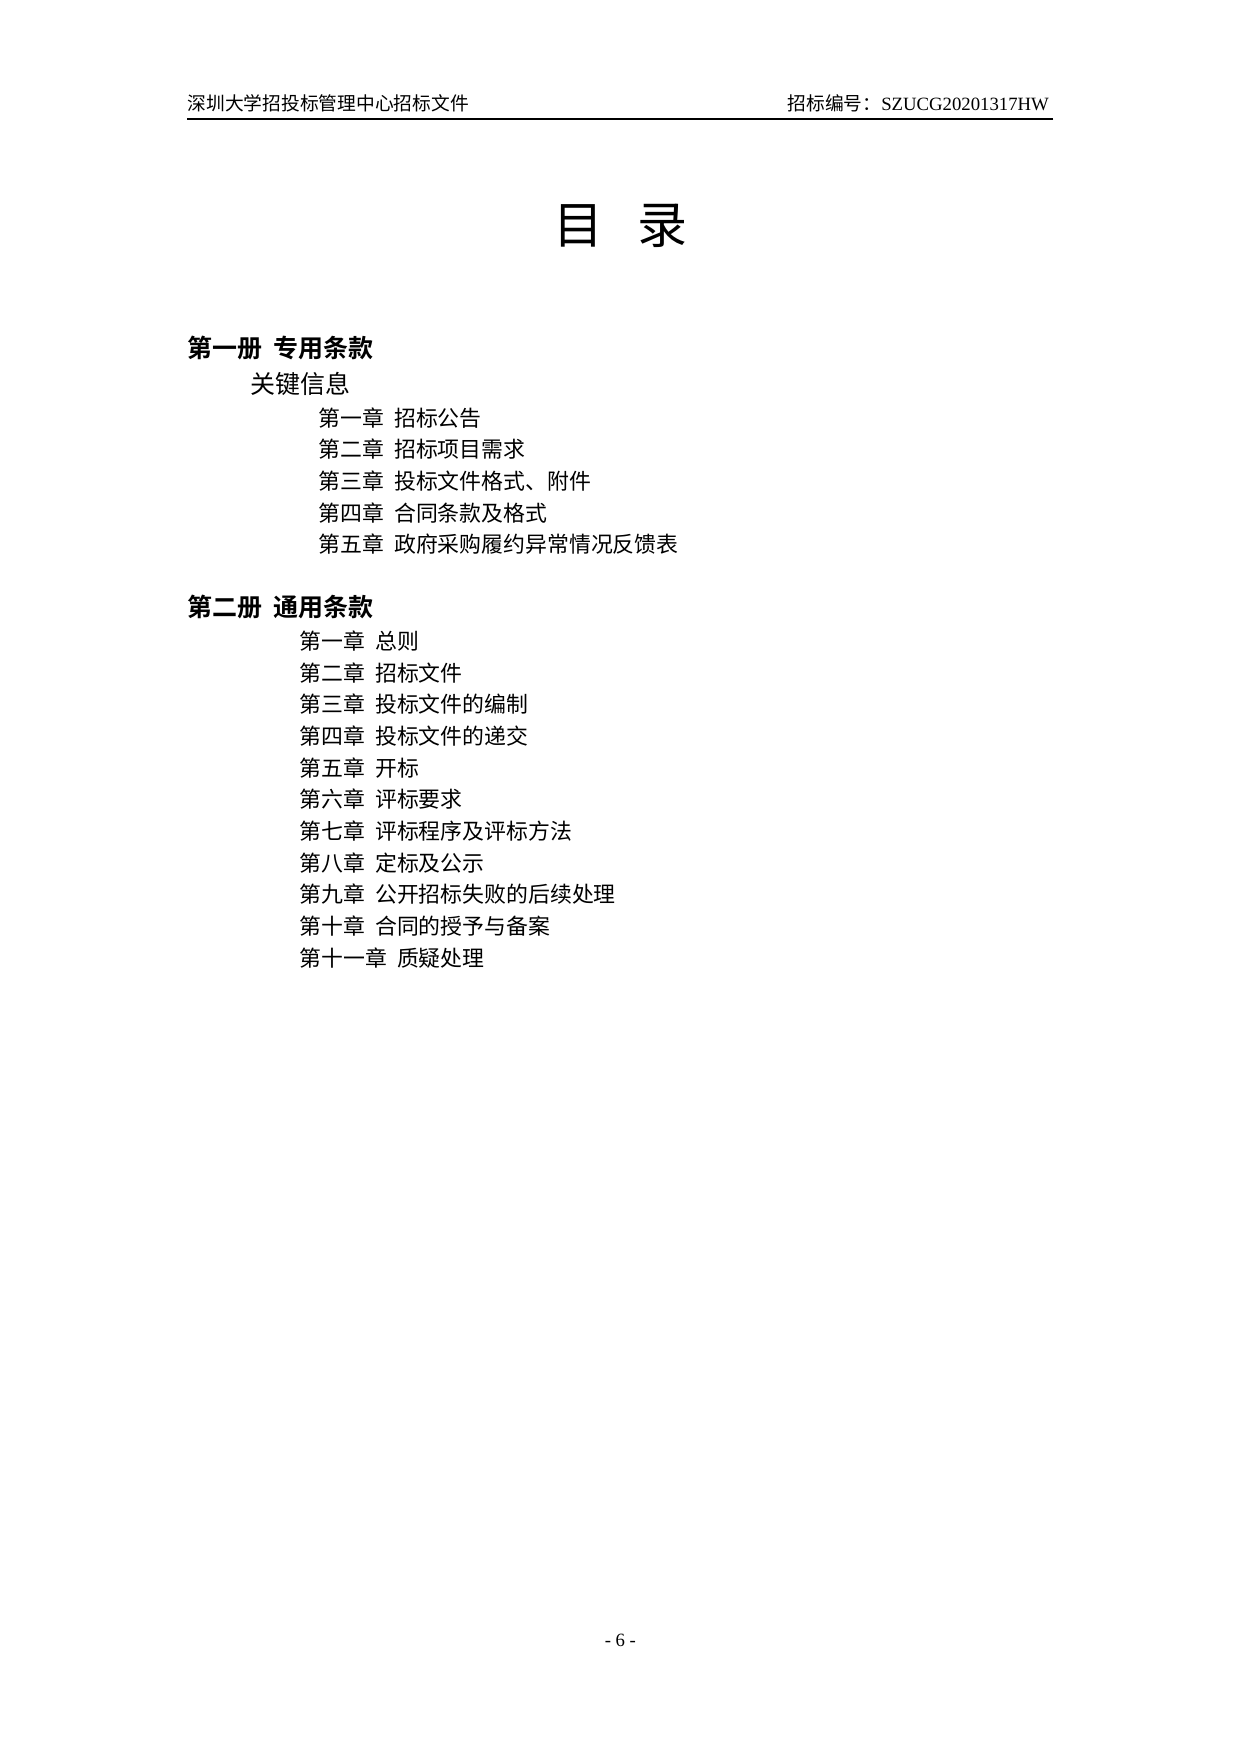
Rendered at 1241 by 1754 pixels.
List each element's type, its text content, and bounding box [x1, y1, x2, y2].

list 第二章 招标文件 [187, 656, 1053, 687]
list 第九章 公开招标失败的后续处理 [187, 877, 1053, 909]
text 关键信息 [187, 364, 1053, 401]
list 第三章 投标文件的编制 [187, 687, 1053, 719]
subtitle 目 录 [187, 185, 1053, 258]
text 第三章 投标文件格式、附件 [253, 464, 1053, 496]
list 第八章 定标及公示 [187, 846, 1053, 877]
text 第四章 合同条款及格式 [253, 496, 1053, 527]
list 第四章 投标文件的递交 [187, 719, 1053, 751]
text 第一册 专用条款 [187, 328, 1053, 364]
list 第一章 总则 [187, 624, 1053, 656]
list 第五章 开标 [187, 751, 1053, 782]
text 第一章 招标公告 [253, 401, 1053, 432]
list 第六章 评标要求 [187, 782, 1053, 814]
list 第七章 评标程序及评标方法 [187, 814, 1053, 846]
text 第五章 政府采购履约异常情况反馈表 [253, 527, 1053, 559]
list 第十章 合同的授予与备案 [187, 909, 1053, 941]
text 第二册 通用条款 [187, 588, 1053, 624]
list 第十一章 质疑处理 [187, 941, 1053, 972]
text 第二章 招标项目需求 [253, 432, 1053, 464]
